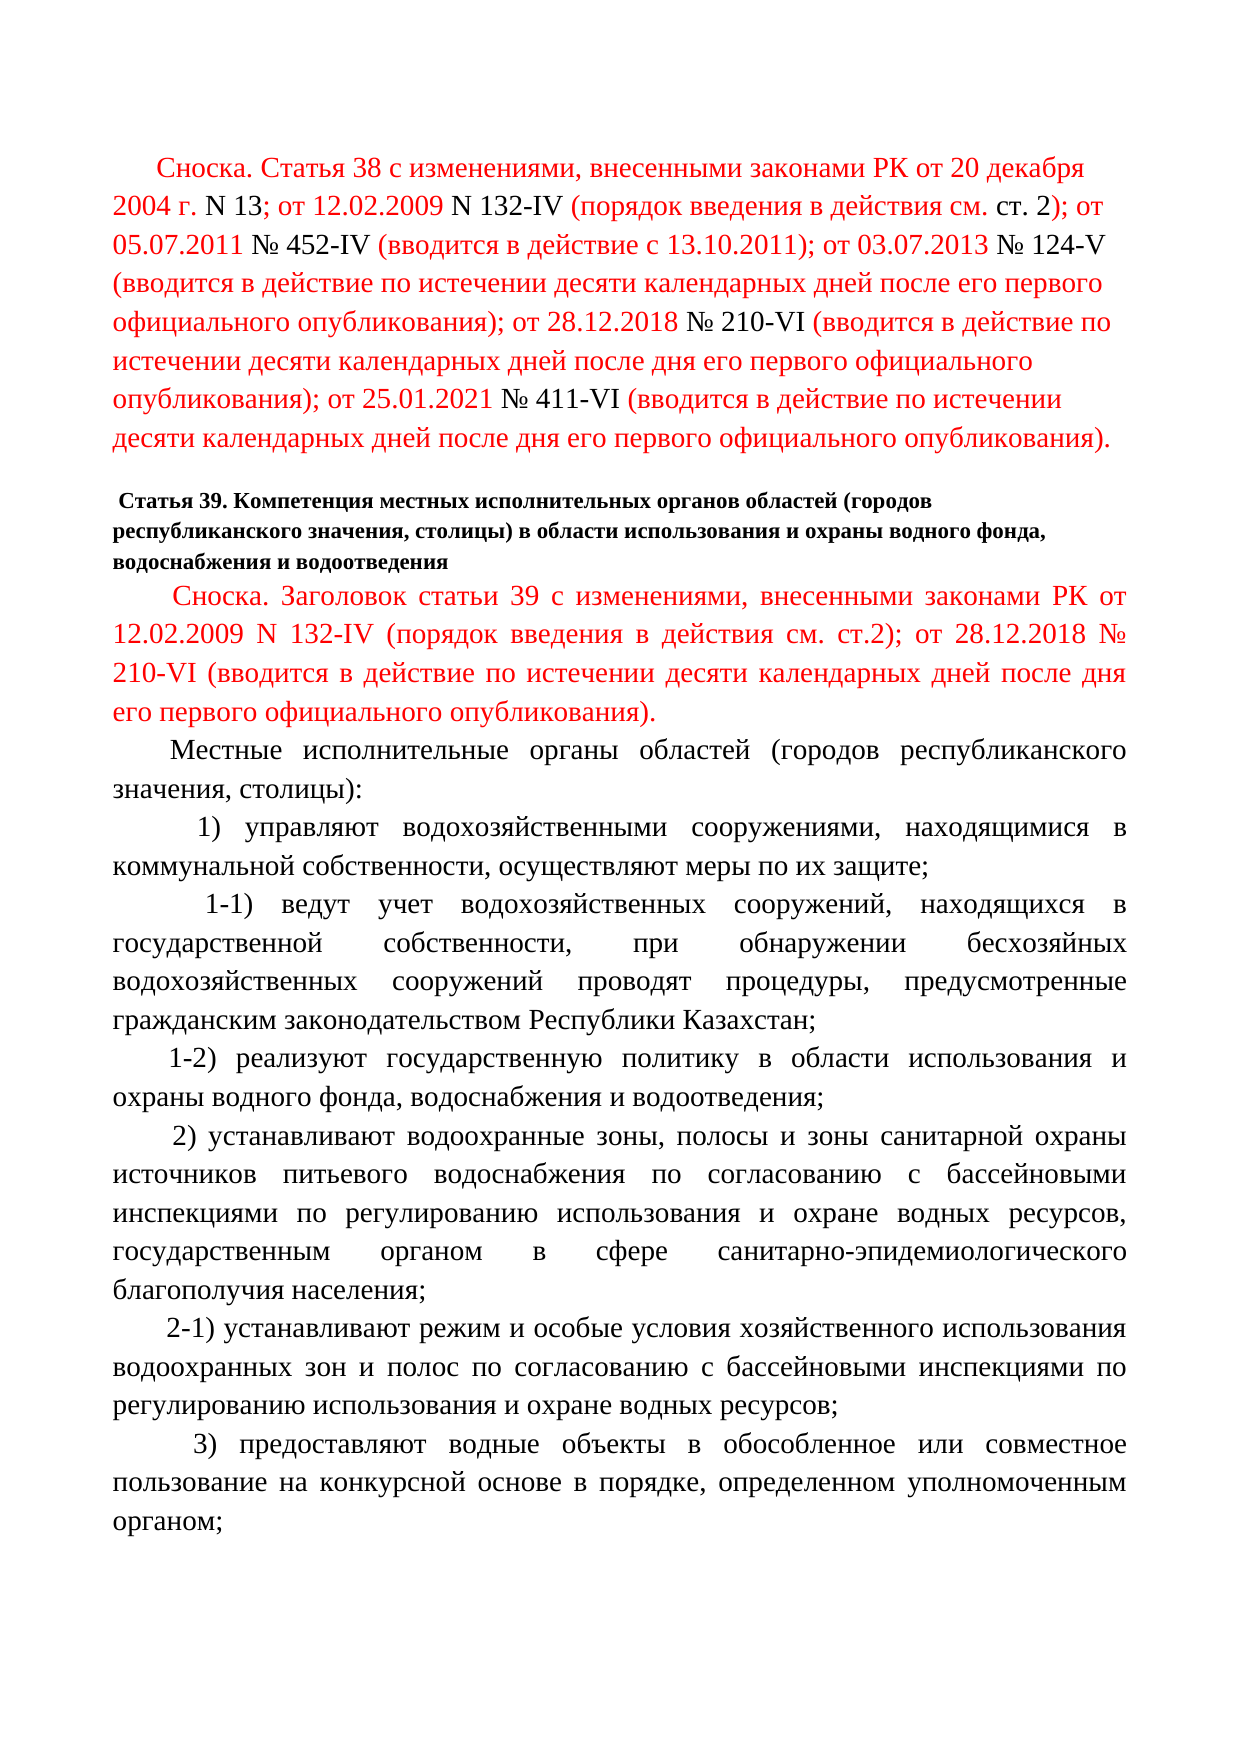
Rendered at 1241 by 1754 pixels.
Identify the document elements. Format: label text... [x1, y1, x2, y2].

text 2) устанавливают водоохранные зоны, полосы и зоны санитарной охраны источников питьевого водоснабжения по согласованию с бассейновыми инспекциями по регулированию использования и охране водных ресурсов, государственным органом в сфере санитарно-эпидемиологического благополучия населения; [112, 1118, 1128, 1305]
text 2-1) устанавливают режим и особые условия хозяйственного использования водоохранных зон и полос по согласованию с бассейновыми инспекциями по регулированию использования и охране водных ресурсов; [112, 1310, 1128, 1421]
text Сноска. Статья 38 с изменениями, внесенными законами РК от 20 декабря 2004 г. N 13; от 12.02.2009 N 132-IV (порядок введения в действия см. ст. 2); от 05.07.2011 № 452-IV (вводится в действие с 13.10.2011); от 03.07.2013 № 124-V (вводится в действие по истечении десяти календарных дней после его первого официального опубликования); от 28.12.2018 № 210-VI (вводится в действие по истечении десяти календарных дней после дня его первого официального опубликования); от 25.01.2021 № 411-VI (вводится в действие по истечении десяти календарных дней после дня его первого официального опубликования). [112, 150, 1128, 483]
text Местные исполнительные органы областей (городов республиканского значения, столицы): [112, 732, 1128, 804]
text 1) управляют водохозяйственными сооружениями, находящимися в коммунальной собственности, осуществляют меры по их защите; [112, 809, 1128, 881]
text 1-2) реализуют государственную политику в области использования и охраны водного фонда, водоснабжения и водоотведения; [112, 1041, 1128, 1113]
text 3) предоставляют водные объекты в обособленное или совместное пользование на конкурсной основе в порядке, определенном уполномоченным органом; [112, 1426, 1128, 1537]
text 1-1) ведут учет водохозяйственных сооружений, находящихся в государственной собственности, при обнаружении бесхозяйных водохозяйственных сооружений проводят процедуры, предусмотренные гражданским законодательством Республики Казахстан; [112, 886, 1128, 1036]
text Сноска. Заголовок статьи 39 с изменениями, внесенными законами РК от 12.02.2009 N 132-IV (порядок введения в действия см. ст.2); от 28.12.2018 № 210-VI (вводится в действие по истечении десяти календарных дней после дня его первого официального опубликования). [112, 578, 1128, 727]
text Статья 39. Компетенция местных исполнительных органов областей (городов республиканского значения, столицы) в области использования и охраны водного фонда, водоснабжения и водоотведения [112, 487, 1128, 574]
